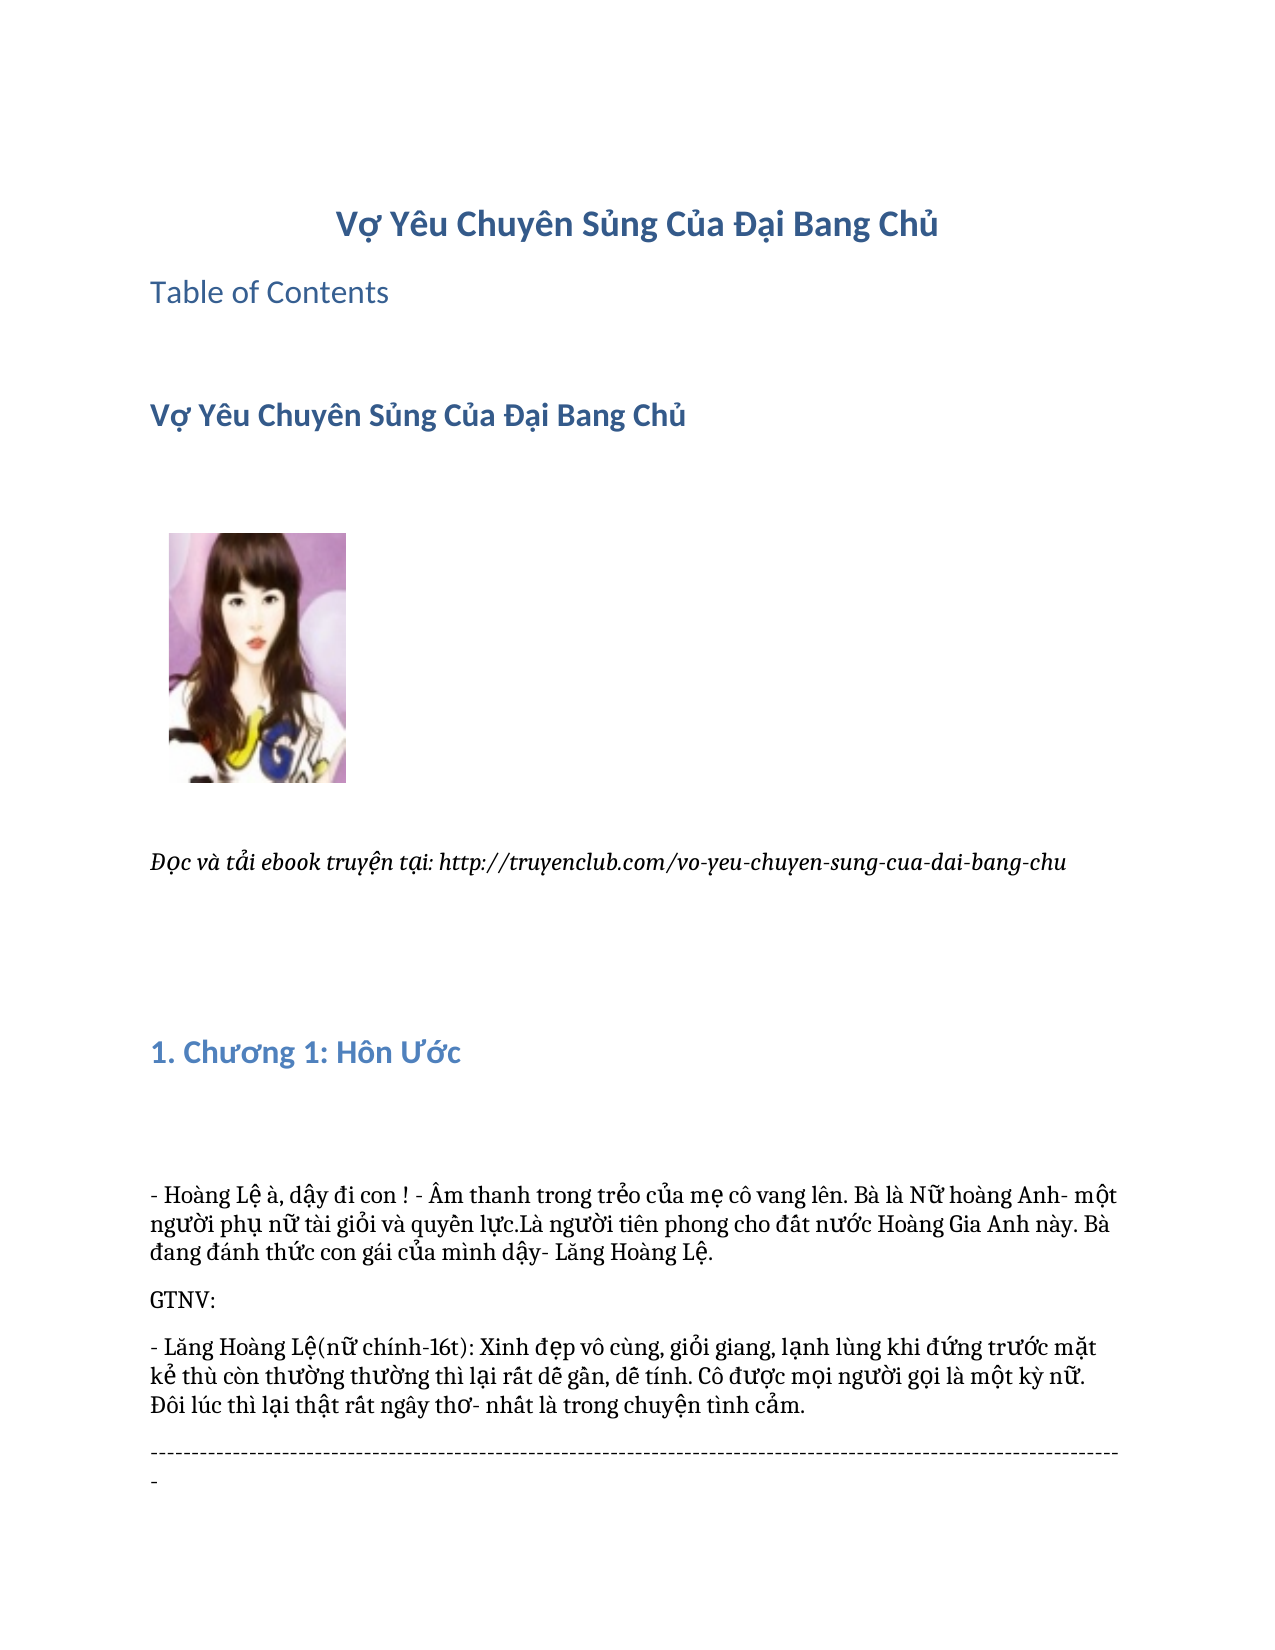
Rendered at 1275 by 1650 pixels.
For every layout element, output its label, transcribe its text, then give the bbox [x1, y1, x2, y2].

text Đọc và tải ebook truyện tại: http://truyenclub.com/vo-yeu-chuyen-sung-cua-dai-bang-chu [150, 791, 1125, 906]
text - Lăng Hoàng Lệ(nữ chính-16t): Xinh đẹp vô cùng, giỏi giang, lạnh lùng khi đứng trước mặt kẻ thù còn thường thường thì lại rất dễ gần, dễ tính. Cô được mọi người gọi là một kỳ nữ. Đôi lúc thì lại thật rất ngây thơ- nhất là trong chuyện tình cảm. [150, 1333, 1125, 1419]
table_header [139, 529, 1275, 787]
text - Hoàng Lệ à, dậy đi con ! - Âm thanh trong trẻo của mẹ cô vang lên. Bà là Nữ hoàng Anh- một người phụ nữ tài giỏi và quyền lực.Là người tiên phong cho đất nước Hoàng Gia Anh này. Bà đang đánh thức con gái của mình dậy- Lăng Hoàng Lệ. [150, 1181, 1125, 1267]
subtitle Vợ Yêu Chuyên Sủng Của Đại Bang Chủ [150, 393, 1125, 434]
picture [168, 533, 346, 783]
subtitle 1. Chương 1: Hôn Ước [150, 1031, 1125, 1072]
title Vợ Yêu Chuyên Sủng Của Đại Bang Chủ [150, 200, 1125, 246]
text ----------------------------------------------------------------------------------------------------------------------- [150, 1438, 1125, 1496]
text GTNV: [150, 1286, 1125, 1314]
